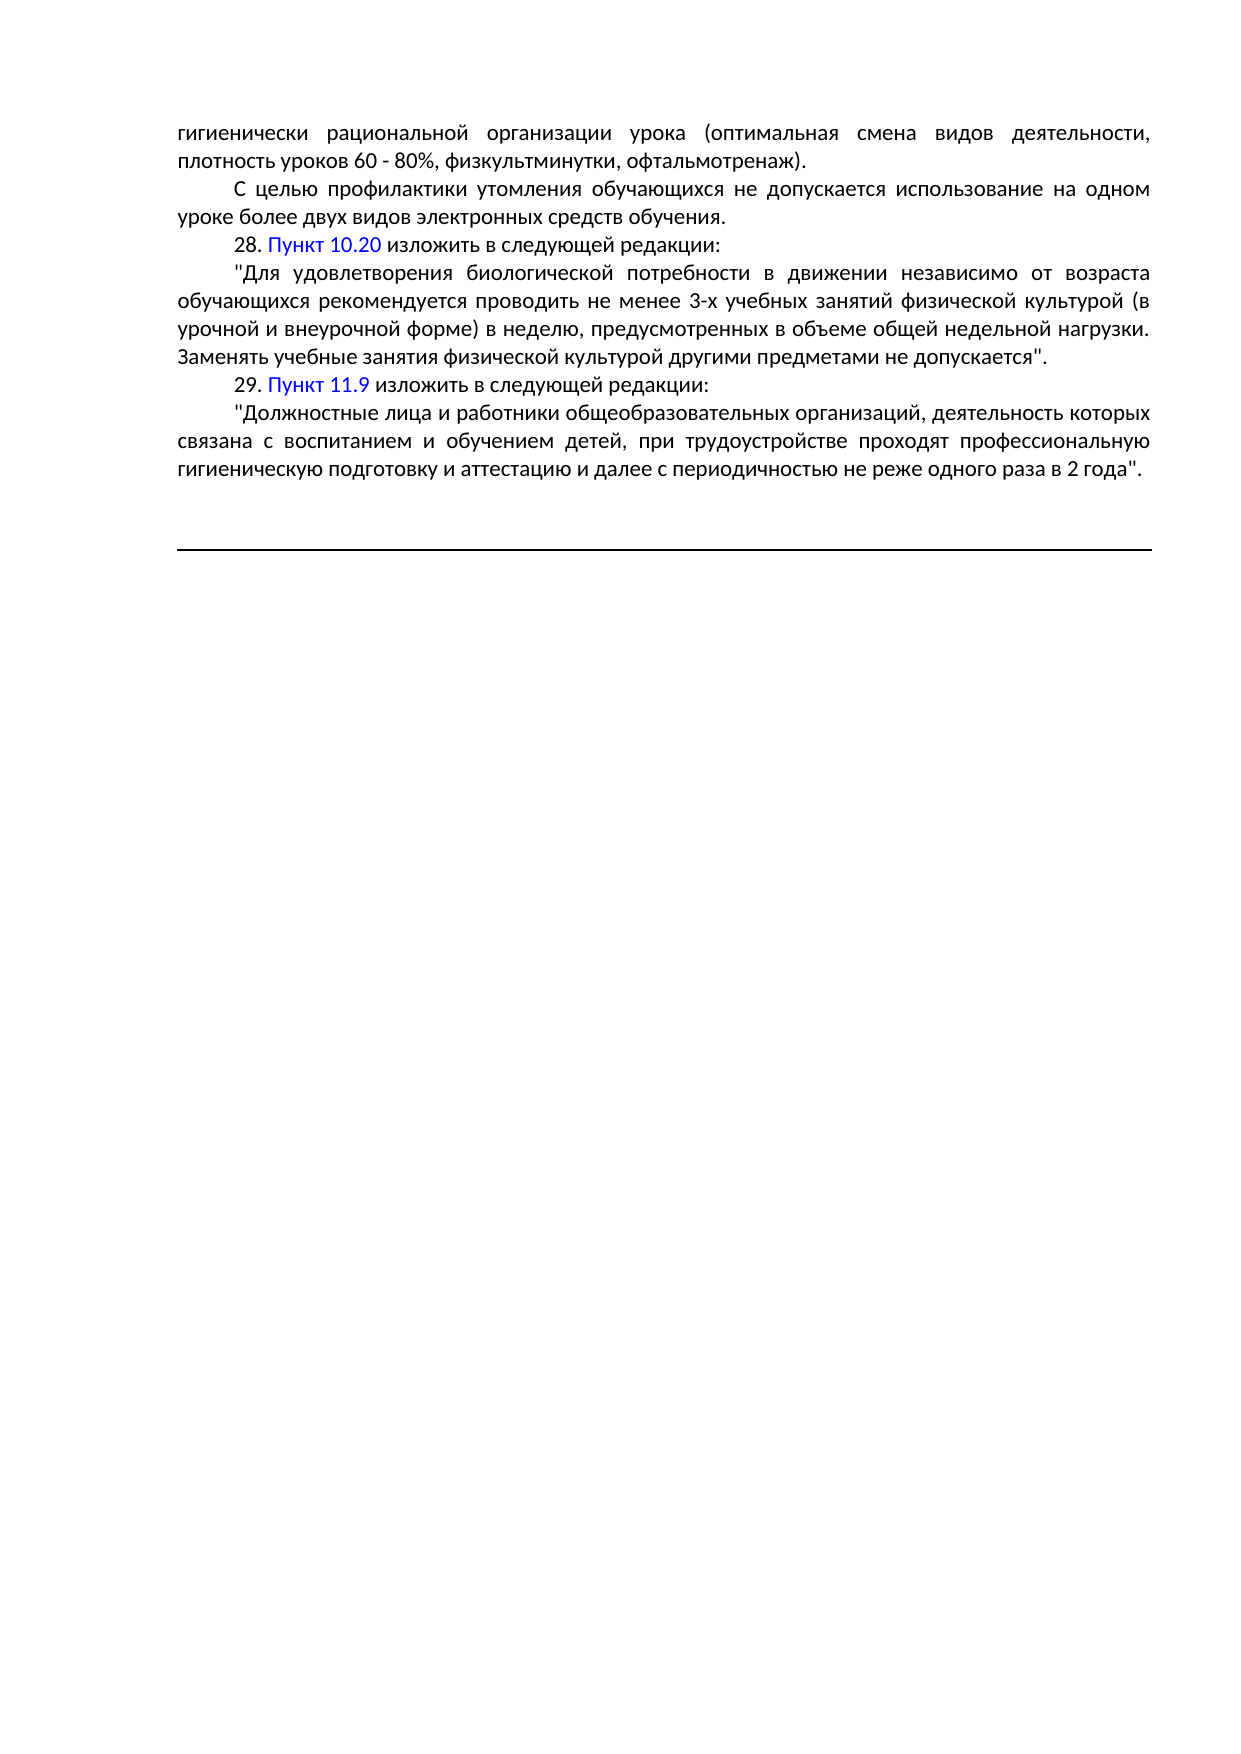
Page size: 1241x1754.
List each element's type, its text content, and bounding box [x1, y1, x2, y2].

text 28. Пункт 10.20 изложить в следующей редакции: [177, 230, 1152, 258]
text 29. Пункт 11.9 изложить в следующей редакции: [177, 370, 1152, 398]
text "Должностные лица и работники общеобразовательных организаций, деятельность которых связана с воспитанием и обучением детей, при трудоустройстве проходят профессиональную гигиеническую подготовку и аттестацию и далее с периодичностью не реже одного раза в 2 года". [177, 398, 1152, 482]
text "Для удовлетворения биологической потребности в движении независимо от возраста обучающихся рекомендуется проводить не менее 3-х учебных занятий физической культурой (в урочной и внеурочной форме) в неделю, предусмотренных в объеме общей недельной нагрузки. Заменять учебные занятия физической культурой другими предметами не допускается". [177, 258, 1152, 370]
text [177, 118, 1152, 174]
text С целью профилактики утомления обучающихся не допускается использование на одном уроке более двух видов электронных средств обучения. [177, 174, 1152, 230]
